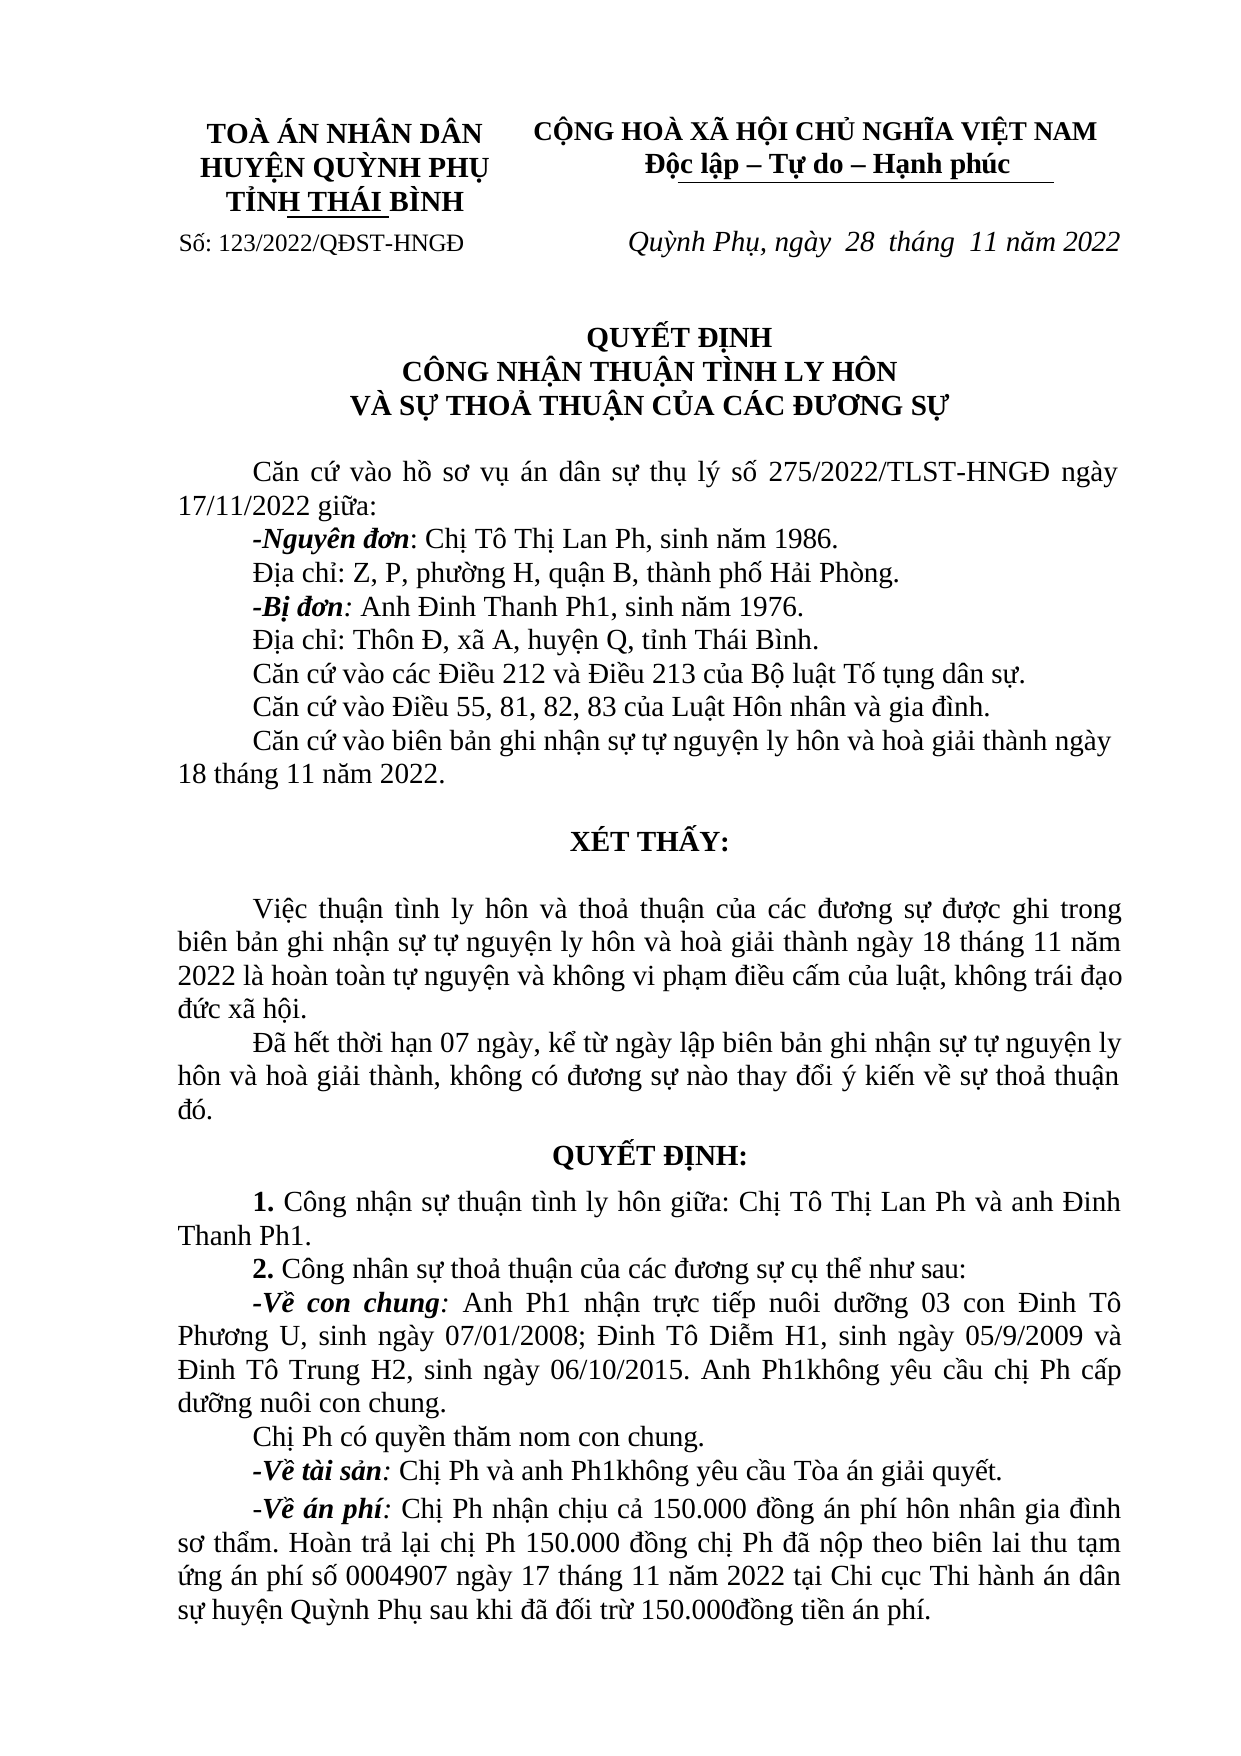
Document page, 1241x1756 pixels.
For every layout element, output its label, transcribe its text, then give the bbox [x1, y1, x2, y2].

text Căn cứ vào biên bản ghi nhận sự tự nguyện ly hôn và hoà giải thành ngày 18 tháng 11 năm 2022. [177, 723, 1138, 790]
text QUYẾT ĐỊNH [349, 321, 1009, 354]
table_header TOÀ ÁN NHÂN DÂN HUYỆN QUỲNH PHỤ TỈNH THÁI BÌNH Số: 123/2022/QĐST-HNGĐ [173, 117, 511, 259]
text XÉT THẤY: [349, 824, 950, 858]
list Công nhân sự thoả thuận của các đương sự cụ thể như sau: [252, 1251, 1138, 1285]
text Căn cứ vào các Điều 212 và Điều 213 của Bộ luật Tố tụng dân sự. Căn cứ vào Điều 55, 81, 82, 83 của Luật Hôn nhân và gia đình. [252, 656, 1066, 723]
text QUYẾT ĐỊNH: [349, 1138, 950, 1172]
text Căn cứ vào hồ sơ vụ án dân sự thụ lý số 275/2022/TLST-HNGĐ ngày 17/11/2022 giữa: [177, 454, 1138, 522]
text -Về tài sản: Chị Ph và anh Ph1không yêu cầu Tòa án giải quyết. [252, 1453, 1138, 1486]
text -Nguyên đơn: Chị Tô Thị Lan Ph, sinh năm 1986. [252, 522, 1138, 555]
table_header CỘNG HOÀ XÃ HỘI CHỦ NGHĨA VIỆT NAM Độc lập – Tự do – Hạnh phúc Quỳnh Phụ, ngày 28 tháng 11 năm 2022 [511, 117, 1128, 259]
list Công nhận sự thuận tình ly hôn giữa: Chị Tô Thị Lan Ph và anh Đinh Thanh Ph1. [177, 1184, 1123, 1251]
text Đã hết thời hạn 07 ngày, kể từ ngày lập biên bản ghi nhận sự tự nguyện ly hôn và hoà giải thành, không có đương sự nào thay đổi ý kiến về sự thoả thuận đó. [177, 1025, 1122, 1126]
text -Về án phí: Chị Ph nhận chịu cả 150.000 đồng án phí hôn nhân gia đình sơ thẩm. Hoàn trả lại chị Ph 150.000 đồng chị Ph đã nộp theo biên lai thu tạm ứng án phí số 0004907 ngày 17 tháng 11 năm 2022 tại Chi cục Thi hành án dân sự huyện Quỳnh Phụ sau khi đã đối trừ 150.000đồng tiền án phí. [177, 1491, 1123, 1625]
text CÔNG NHẬN THUẬN TÌNH LY HÔN [349, 354, 950, 388]
text VÀ SỰ THOẢ THUẬN CỦA CÁC ĐƯƠNG SỰ [349, 388, 950, 421]
text -Bị đơn: Anh Đinh Thanh Ph1, sinh năm 1976. Địa chỉ: Thôn Đ, xã A, huyện Q, tỉnh Thái Bình. [252, 589, 844, 656]
text Địa chỉ: Z, P, phường H, quận B, thành phố Hải Phòng. [252, 555, 1138, 589]
text -Về con chung: Anh Ph1 nhận trực tiếp nuôi dưỡng 03 con Đinh Tô Phương U, sinh ngày 07/01/2008; Đinh Tô Diễm H1, sinh ngày 05/9/2009 và Đinh Tô Trung H2, sinh ngày 06/10/2015. Anh Ph1không yêu cầu chị Ph cấp dưỡng nuôi con chung. [177, 1285, 1123, 1419]
text Chị Ph có quyền thăm nom con chung. [252, 1419, 1138, 1453]
text Việc thuận tình ly hôn và thoả thuận của các đương sự được ghi trong biên bản ghi nhận sự tự nguyện ly hôn và hoà giải thành ngày 18 tháng 11 năm 2022 là hoàn toàn tự nguyện và không vi phạm điều cấm của luật, không trái đạo đức xã hội. [177, 891, 1123, 1025]
